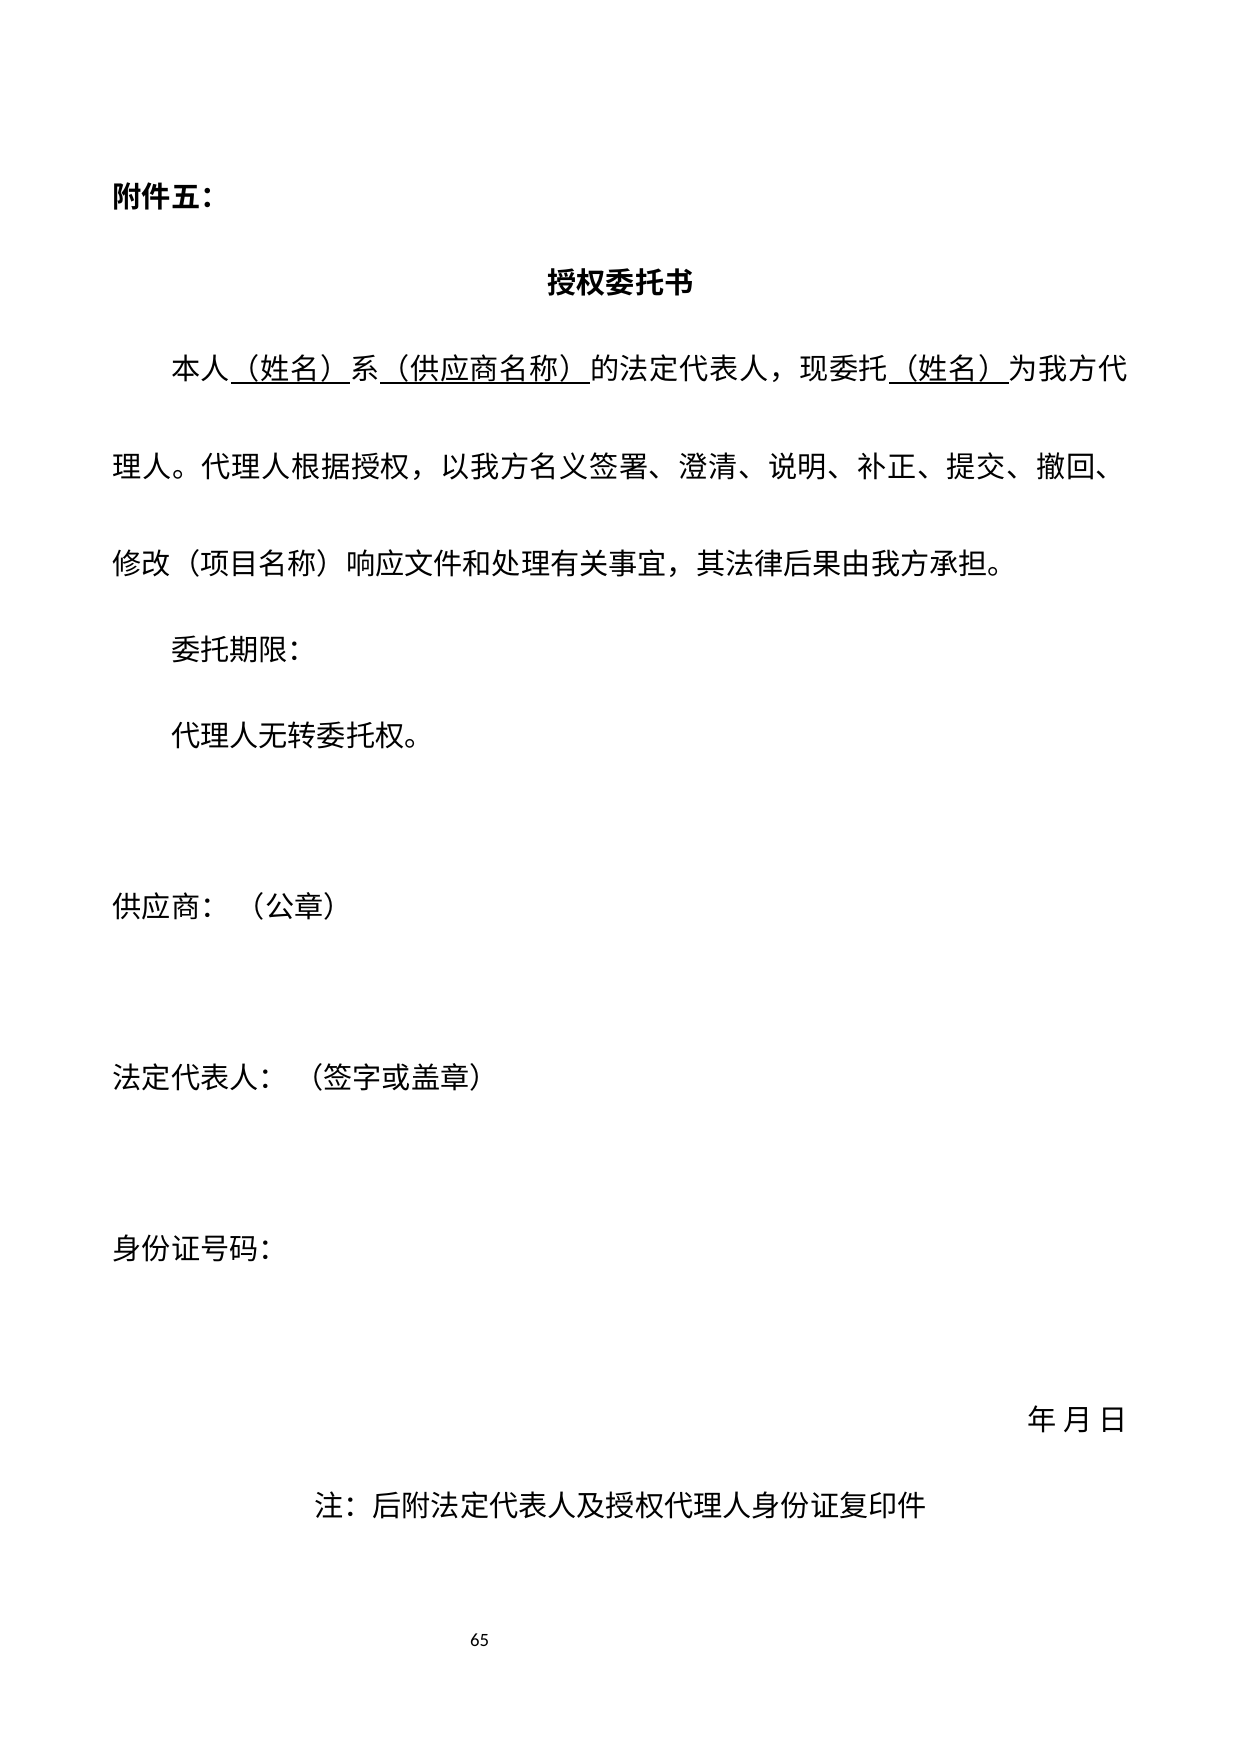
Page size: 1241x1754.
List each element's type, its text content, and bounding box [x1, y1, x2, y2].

text 身份证号码： [112, 1214, 1011, 1279]
text 注：后附法定代表人及授权代理人身份证复印件 [112, 1471, 1128, 1536]
text 年 月 日 [112, 1385, 1128, 1450]
text 供应商： （公章） [112, 872, 1011, 937]
text 本人（姓名）系（供应商名称）的法定代表人，现委托（姓名）为我方代理人。代理人根据授权，以我方名义签署、澄清、说明、补正、提交、撤回、修改（项目名称）响应文件和处理有关事宜，其法律后果由我方承担。 [112, 334, 1128, 594]
text 附件五： [112, 162, 1128, 227]
text 授权委托书 [112, 248, 1128, 313]
text 法定代表人： （签字或盖章） [112, 1043, 1011, 1108]
text 代理人无转委托权。 [112, 702, 1128, 767]
text 委托期限： [112, 615, 1128, 680]
